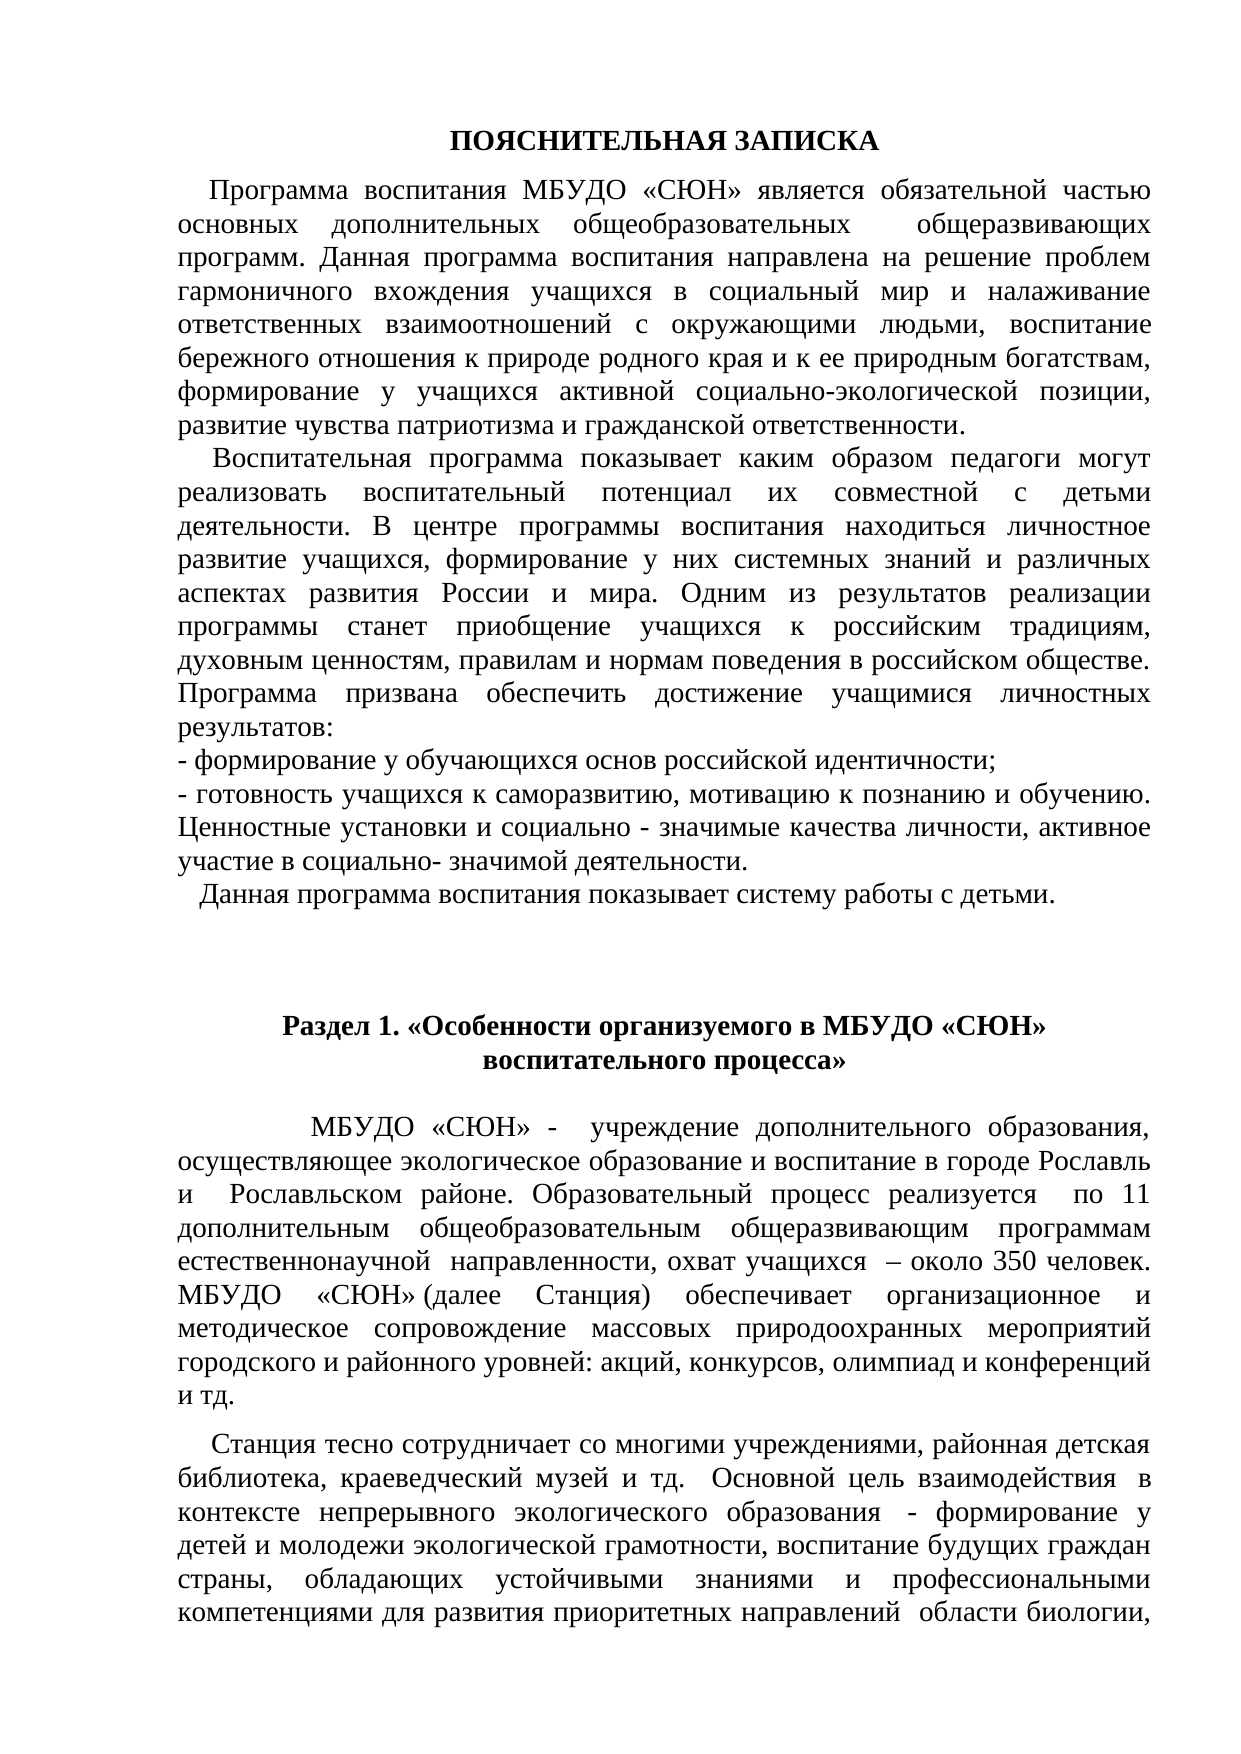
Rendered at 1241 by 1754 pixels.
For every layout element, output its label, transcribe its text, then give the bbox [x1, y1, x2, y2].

text Воспитательная программа показывает каким образом педагоги могут реализовать воспитательный потенциал их совместной с детьми деятельности. В центре программы воспитания находиться личностное развитие учащихся, формирование у них системных знаний и различных аспектах развития России и мира. Одним из результатов реализации программы станет приобщение учащихся к российским традициям, духовным ценностям, правилам и нормам поведения в российском обществе. Программа призвана обеспечить достижение учащимися личностных результатов: [177, 441, 1152, 742]
text ПОЯСНИТЕЛЬНАЯ ЗАПИСКА [177, 123, 1152, 157]
text МБУДО «СЮН» - учреждение дополнительного образования, осуществляющее экологическое образование и воспитание в городе Рославль и Рославльском районе. Образовательный процесс реализуется по 11 дополнительным общеобразовательным общеразвивающим программам естественнонаучной направленности, охват учащихся – около 350 человек. МБУДО «СЮН» (далее Станция) обеспечивает организационное и методическое сопровождение массовых природоохранных мероприятий городского и районного уровней: акций, конкурсов, олимпиад и конференций и тд. [177, 1109, 1152, 1411]
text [177, 1427, 1152, 1628]
text Данная программа воспитания показывает систему работы с детьми. [177, 877, 1152, 910]
text - готовность учащихся к саморазвитию, мотивацию к познанию и обучению. Ценностные установки и социально - значимые качества личности, активное участие в социально- значимой деятельности. [177, 776, 1152, 877]
text Раздел 1. «Особенности организуемого в МБУДО «СЮН» [177, 1008, 1152, 1042]
text Программа воспитания МБУДО «СЮН» является обязательной частью основных дополнительных общеобразовательных общеразвивающих программ. Данная программа воспитания направлена на решение проблем гармоничного вхождения учащихся в социальный мир и налаживание ответственных взаимоотношений с окружающими людьми, воспитание бережного отношения к природе родного края и к ее природным богатствам, формирование у учащихся активной социально-экологической позиции, развитие чувства патриотизма и гражданской ответственности. [177, 172, 1152, 441]
text - формирование у обучающихся основ российской идентичности; [177, 742, 1152, 776]
text воспитательного процесса» [177, 1042, 1152, 1076]
